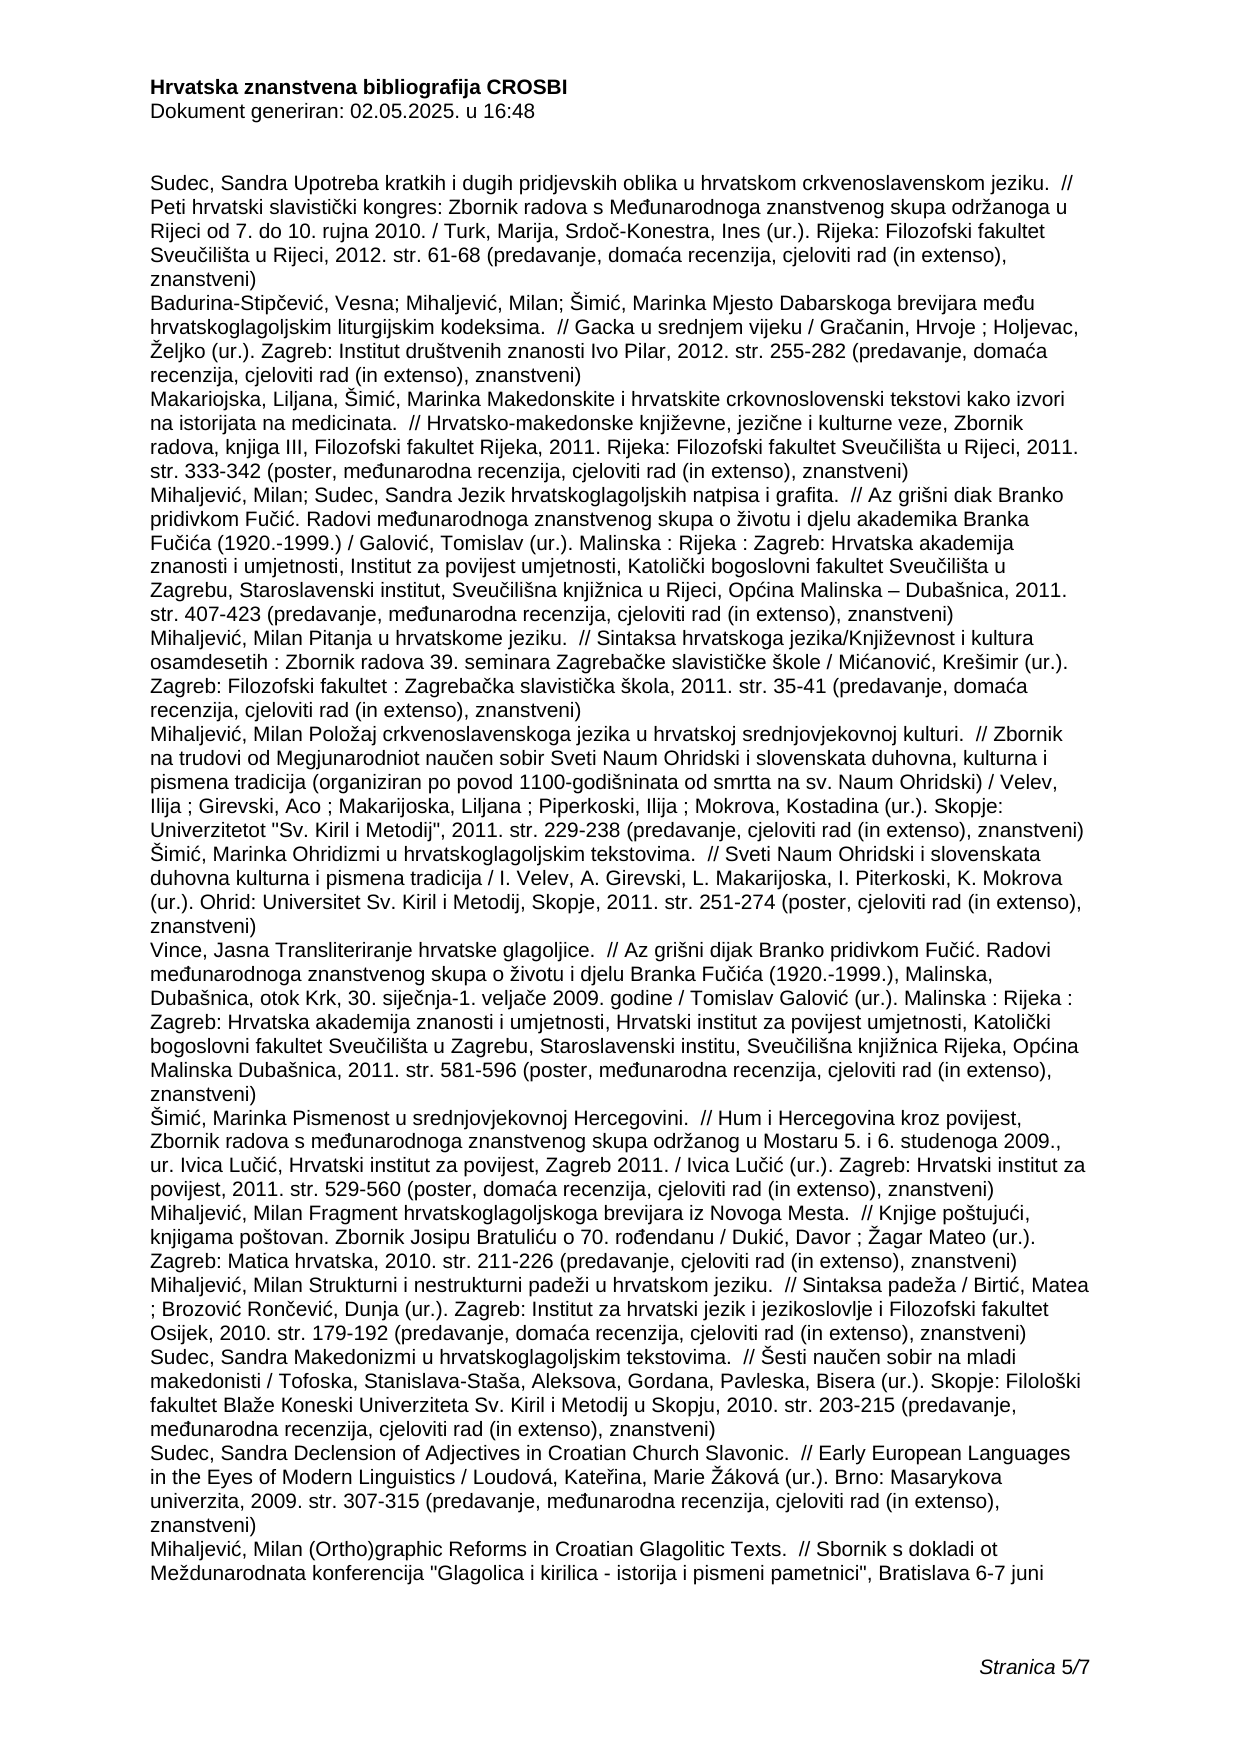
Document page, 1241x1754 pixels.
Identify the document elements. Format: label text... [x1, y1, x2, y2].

text Šimić, Marinka [150, 1105, 1090, 1201]
text Vince, Jasna [150, 938, 1090, 1105]
text Šimić, Marinka [150, 842, 1090, 938]
text Sudec, Sandra [150, 171, 1090, 291]
text Badurina-Stipčević, Vesna; Mihaljević, Milan; Šimić, Marinka [150, 291, 1090, 387]
text Mihaljević, Milan; Sudec, Sandra [150, 482, 1090, 626]
text Mihaljević, Milan [150, 1273, 1090, 1345]
text Sudec, Sandra [150, 1345, 1090, 1441]
text Makariojska, Liljana, Šimić, Marinka [150, 387, 1090, 482]
text Mihaljević, Milan [150, 1201, 1090, 1273]
text Mihaljević, Milan [150, 722, 1090, 842]
text Mihaljević, Milan [150, 1537, 1090, 1584]
text Sudec, Sandra [150, 1441, 1090, 1537]
text Mihaljević, Milan [150, 626, 1090, 722]
